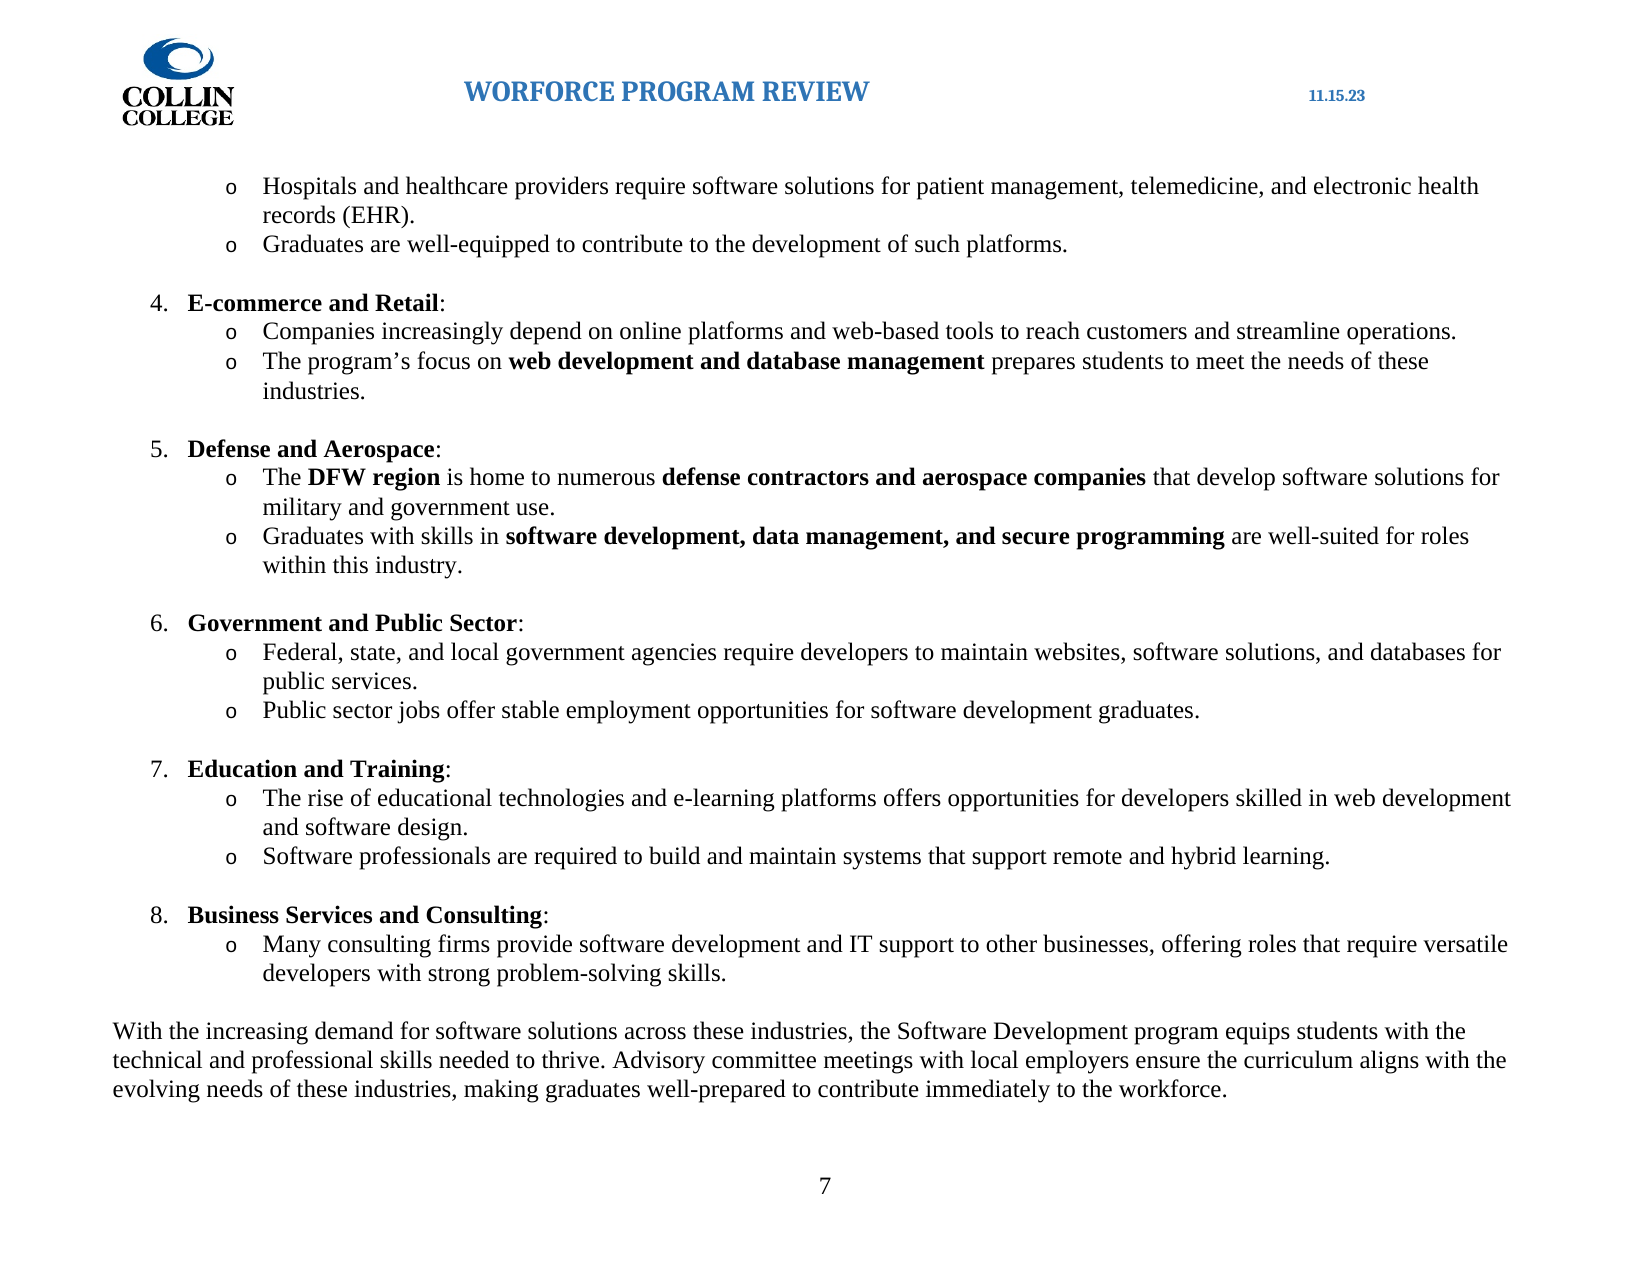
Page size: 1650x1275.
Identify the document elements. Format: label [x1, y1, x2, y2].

picture [120, 34, 236, 128]
